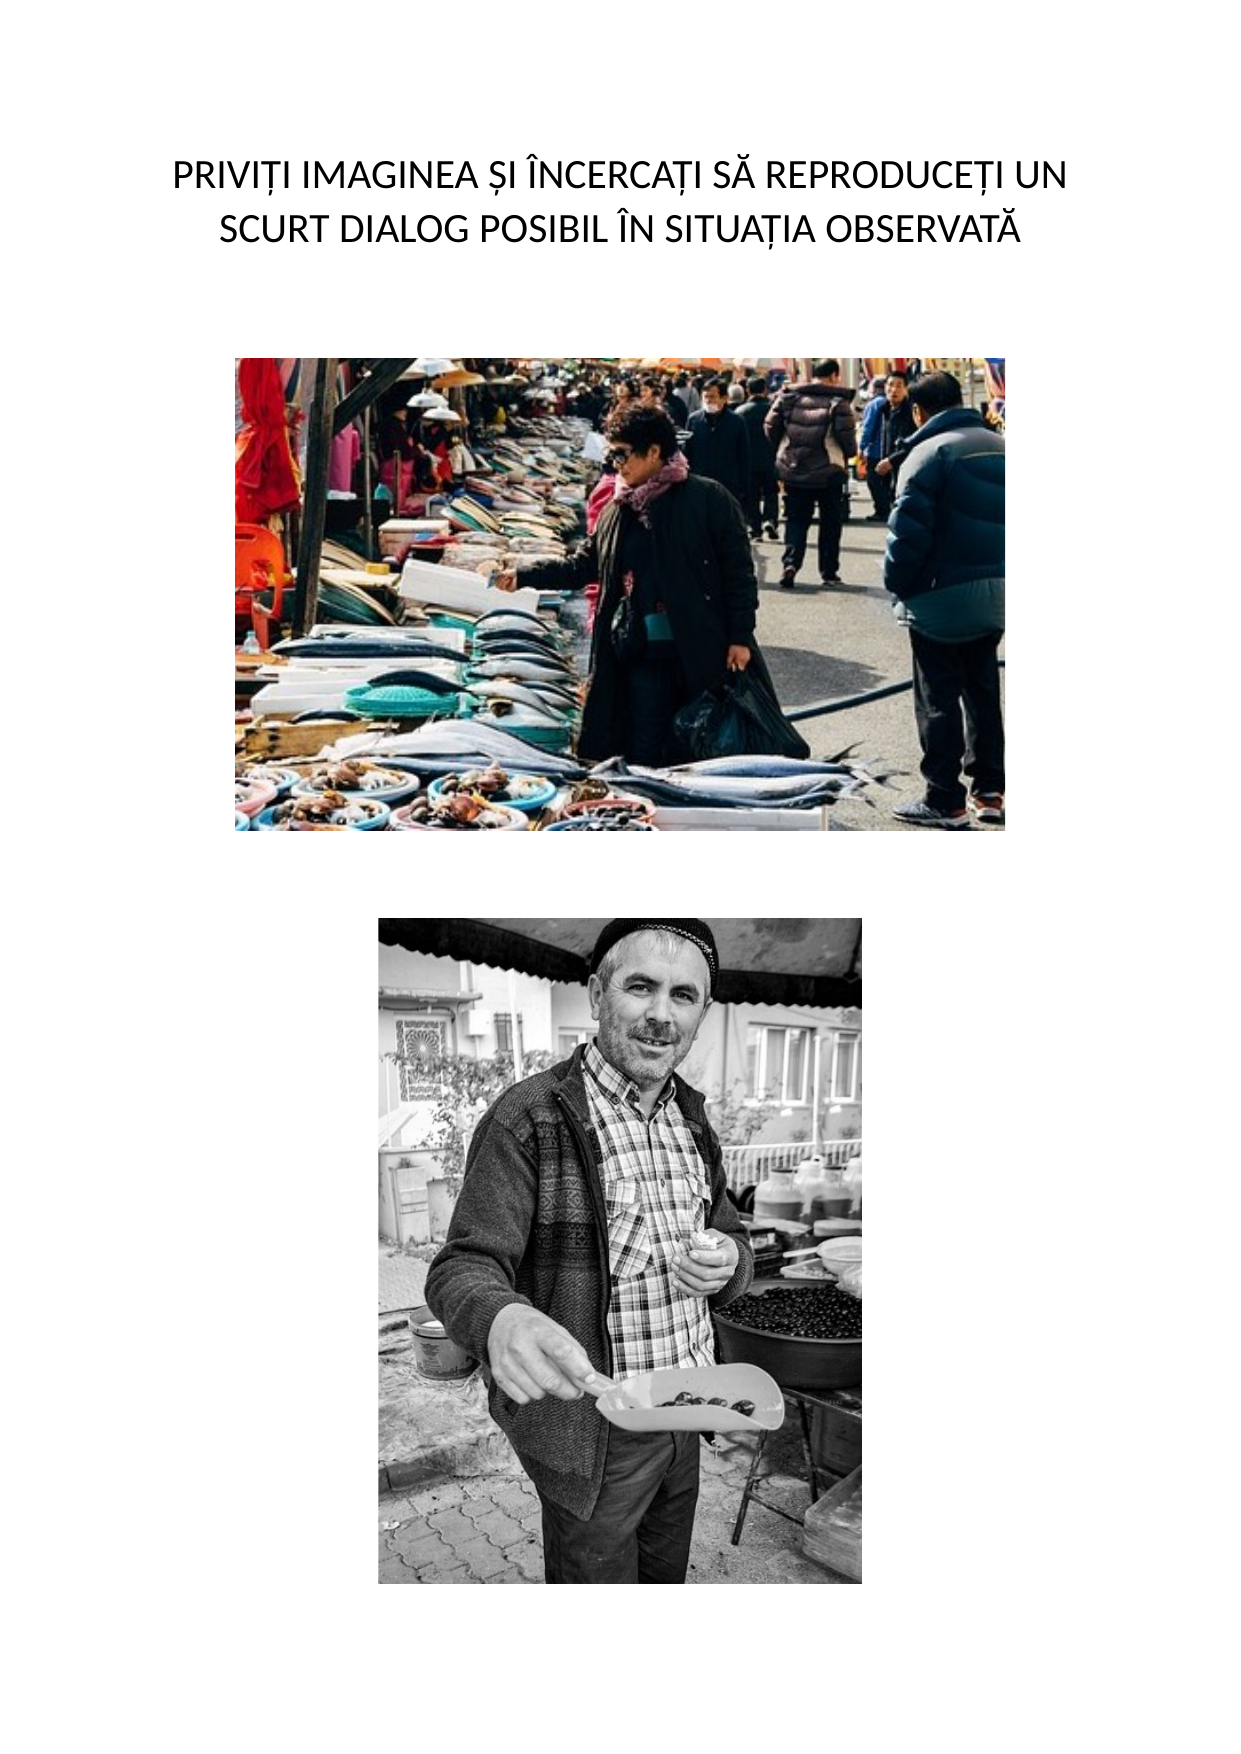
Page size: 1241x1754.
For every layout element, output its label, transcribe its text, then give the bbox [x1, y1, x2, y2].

text PRIVIȚI IMAGINEA ȘI ÎNCERCAȚI SĂ REPRODUCEȚI UN SCURT DIALOG POSIBIL ÎN SITUAȚIA OBSERVATĂ [148, 148, 1093, 253]
picture [235, 358, 1005, 831]
picture [378, 918, 862, 1584]
